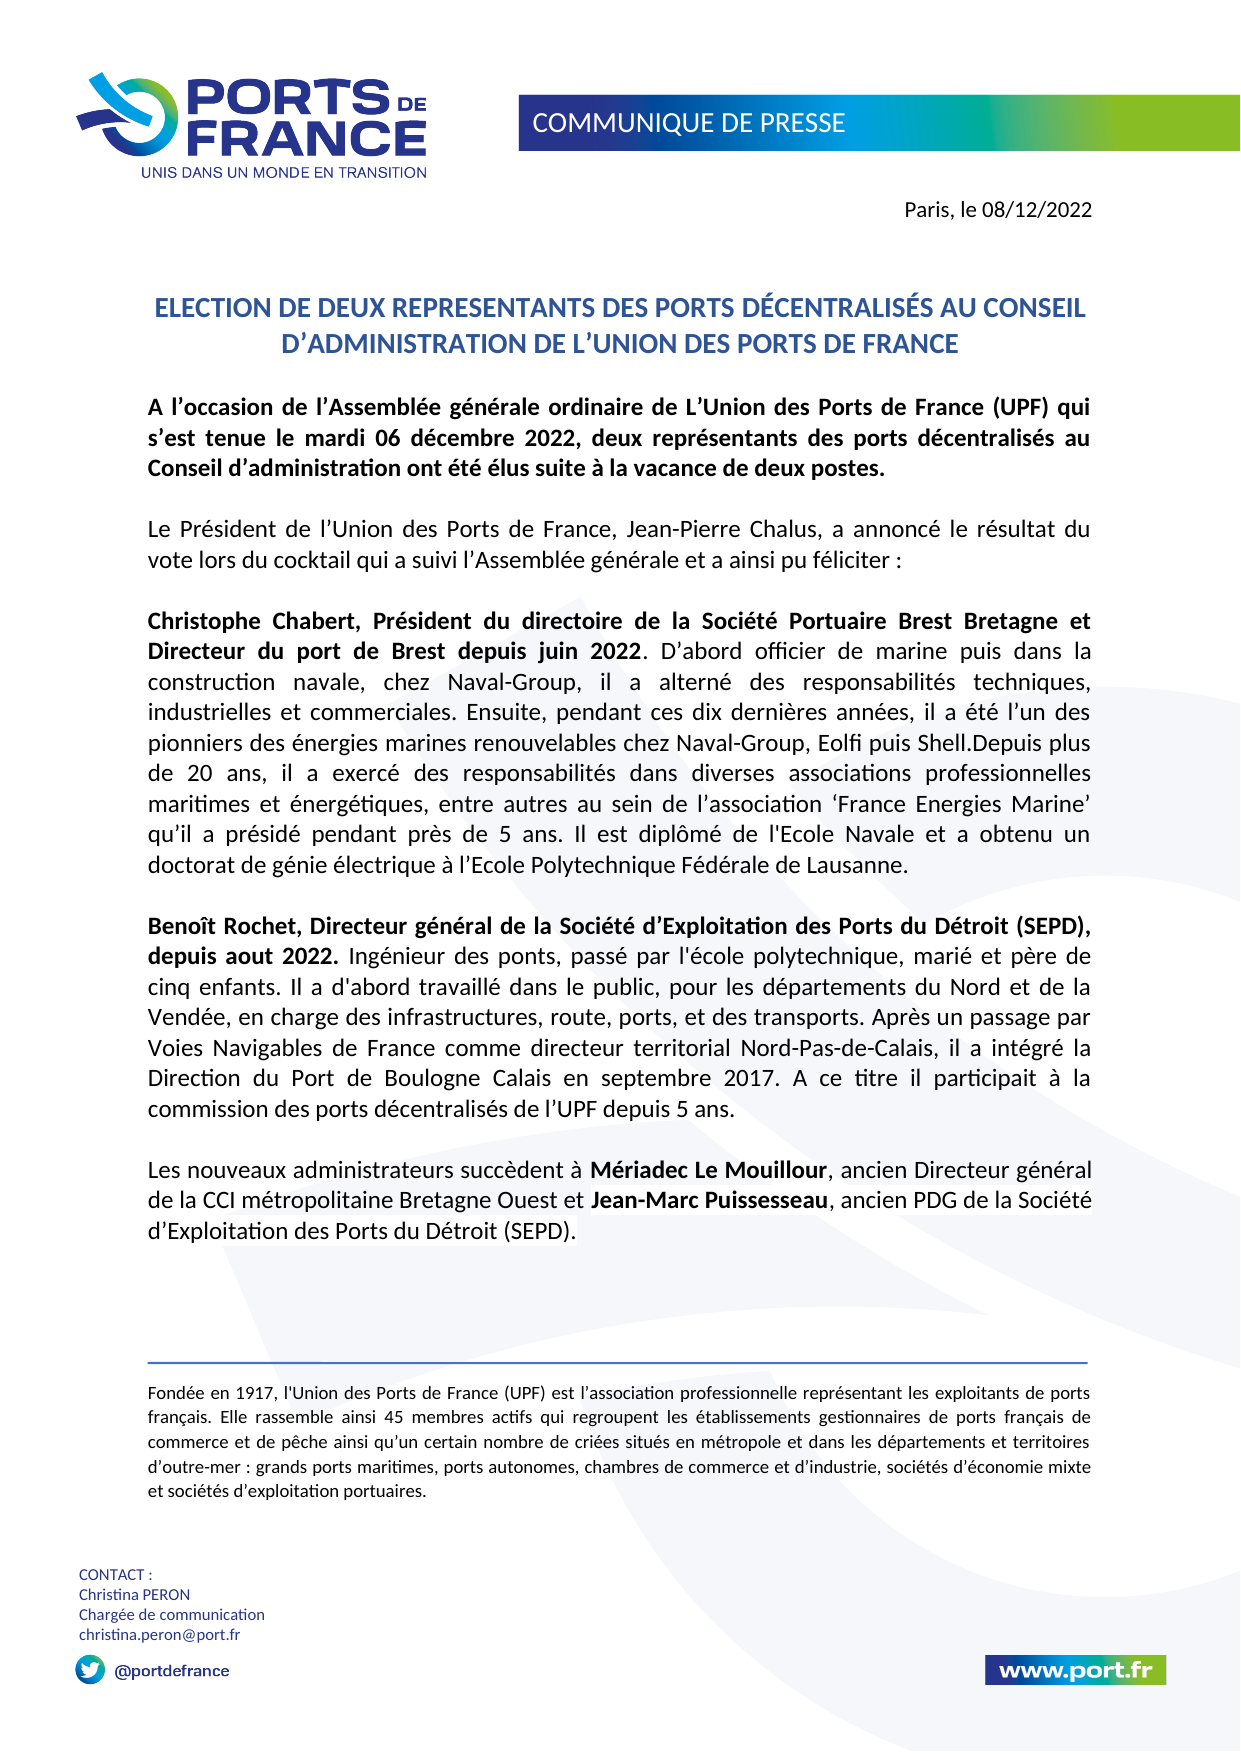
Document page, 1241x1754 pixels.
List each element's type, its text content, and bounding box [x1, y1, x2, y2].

text A l’occasion de l’Assemblée générale ordinaire de L’Union des Ports de France (UPF) qui s’est tenue le mardi 06 décembre 2022, deux représentants des ports décentralisés au Conseil d’administration ont été élus suite à la vacance de deux postes. [148, 391, 1092, 483]
text Paris, le 08/12/2022 [148, 196, 1092, 224]
text Les nouveaux administrateurs succèdent à Mériadec Le Mouillour, ancien Directeur général de la CCI métropolitaine Bretagne Ouest et Jean-Marc Puissesseau, ancien PDG de la Société d’Exploitation des Ports du Détroit (SEPD). [148, 1154, 1092, 1246]
text Benoît Rochet, Directeur général de la Société d’Exploitation des Ports du Détroit (SEPD), depuis aout 2022. Ingénieur des ponts, passé par l'école polytechnique, marié et père de cinq enfants. Il a d'abord travaillé dans le public, pour les départements du Nord et de la Vendée, en charge des infrastructures, route, ports, et des transports. Après un passage par Voies Navigables de France comme directeur territorial Nord-Pas-de-Calais, il a intégré la Direction du Port de Boulogne Calais en septembre 2017. A ce titre il participait à la commission des ports décentralisés de l’UPF depuis 5 ans. [148, 910, 1092, 1124]
text Le Président de l’Union des Ports de France, Jean-Pierre Chalus, a annoncé le résultat du vote lors du cocktail qui a suivi l’Assemblée générale et a ainsi pu féliciter : [148, 513, 1092, 574]
text Christophe Chabert, Président du directoire de la Société Portuaire Brest Bretagne et Directeur du port de Brest depuis juin 2022. D’abord officier de marine puis dans la construction navale, chez Naval-Group, il a alterné des responsabilités techniques, industrielles et commerciales. Ensuite, pendant ces dix dernières années, il a été l’un des pionniers des énergies marines renouvelables chez Naval-Group, Eolfi puis Shell.Depuis plus de 20 ans, il a exercé des responsabilités dans diverses associations professionnelles maritimes et énergétiques, entre autres au sein de l’association ‘France Energies Marine’ qu’il a présidé pendant près de 5 ans. Il est diplômé de l'Ecole Navale et a obtenu un doctorat de génie électrique à l’Ecole Polytechnique Fédérale de Lausanne. [148, 605, 1092, 879]
text ELECTION DE DEUX REPRESENTANTS DES PORTS Décentralisés AU CONSEIL D’ADMINISTRATION DE L’UNION DES PORTS DE FRANCE [148, 289, 1092, 361]
text Fondée en 1917, l'Union des Ports de France (UPF) est l’association professionnelle représentant les exploitants de ports français. Elle rassemble ainsi 45 membres actifs qui regroupent les établissements gestionnaires de ports français de commerce et de pêche ainsi qu’un certain nombre de criées situés en métropole et dans les départements et territoires d’outre-mer : grands ports maritimes, ports autonomes, chambres de commerce et d’industrie, sociétés d’économie mixte et sociétés d’exploitation portuaires. [148, 1381, 1092, 1502]
picture [1, 0, 1241, 1751]
